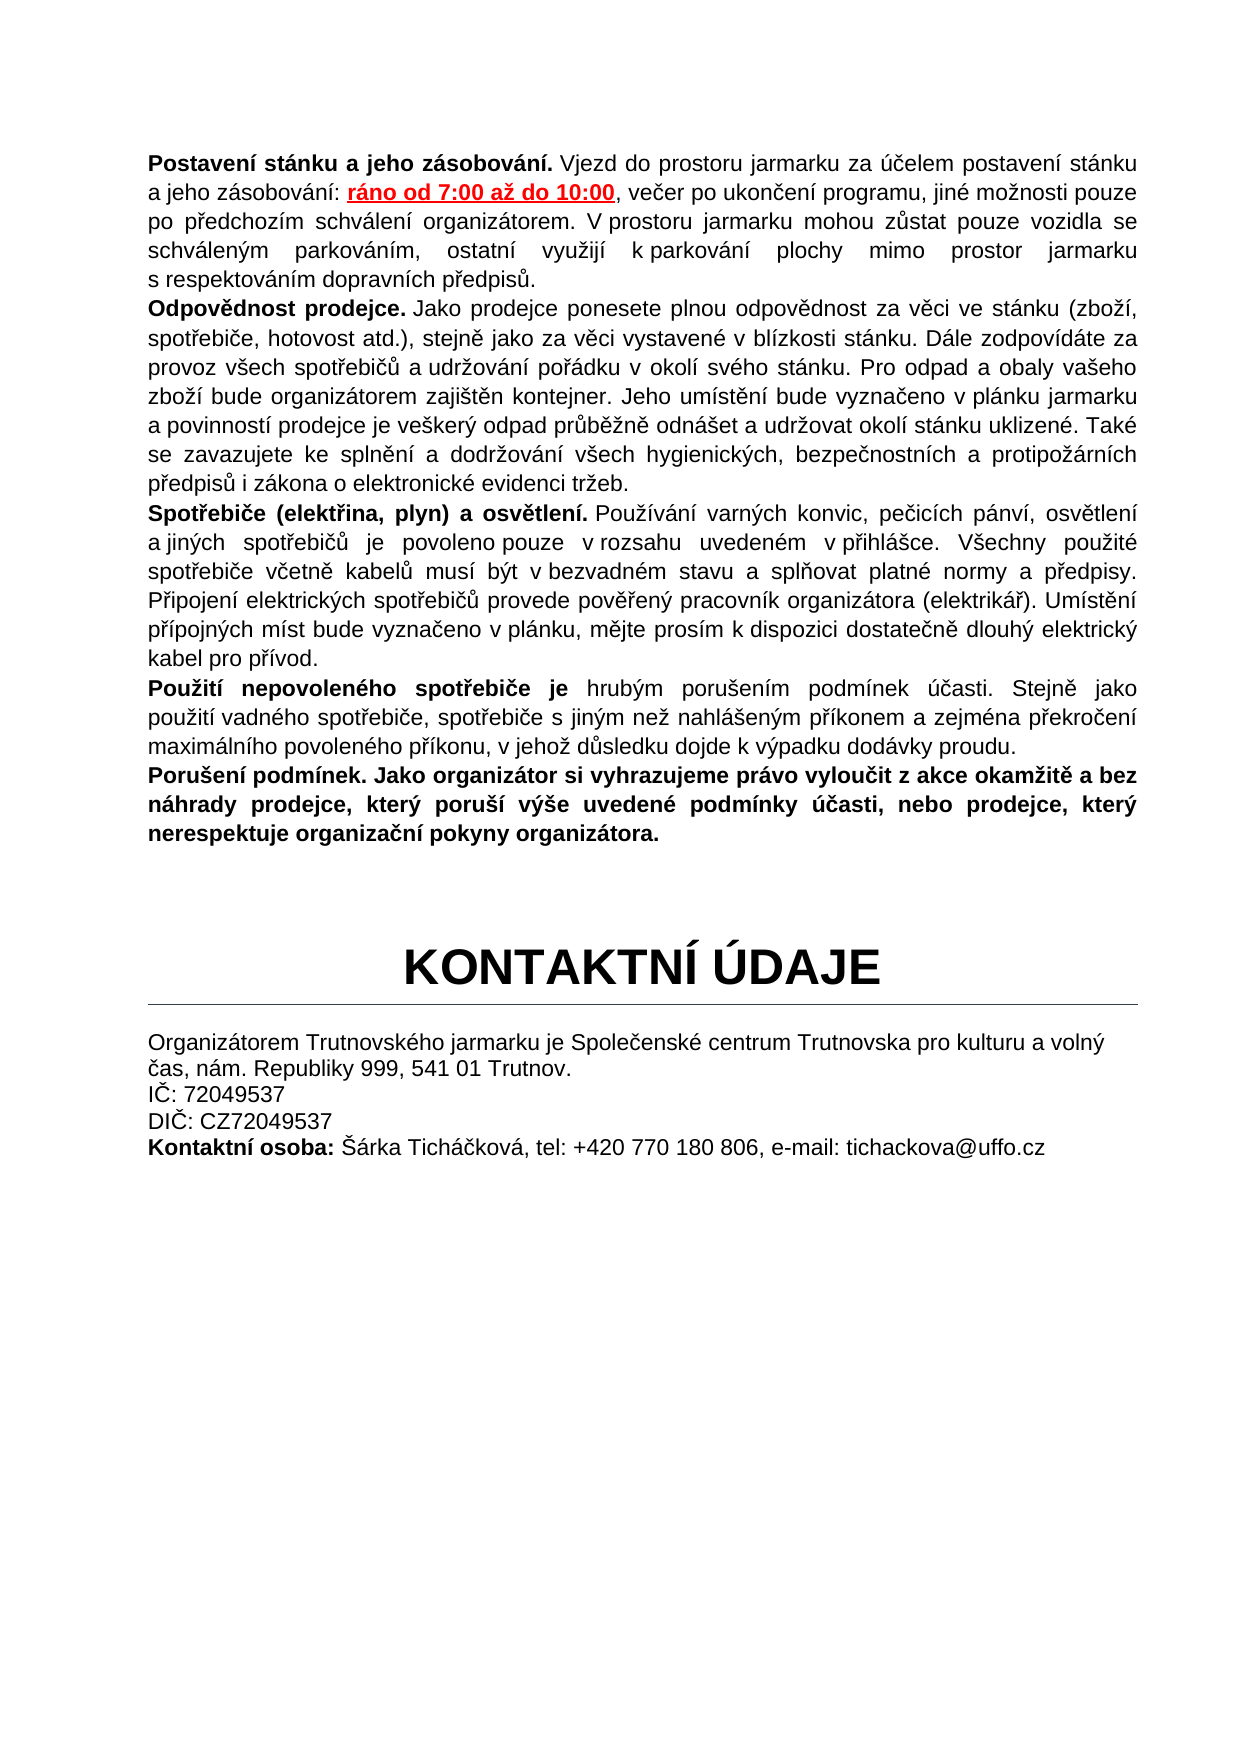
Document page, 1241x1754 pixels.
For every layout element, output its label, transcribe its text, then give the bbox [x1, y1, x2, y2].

subtitle Kontaktní údaje [148, 938, 1138, 1004]
text Kontaktní osoba: Šárka Ticháčková, tel: +420 770 180 806, e-mail: tichackova@uffo.cz [148, 1134, 1138, 1160]
text Použití nepovoleného spotřebiče je hrubým porušením podmínek účasti. Stejně jako použití vadného spotřebiče, spotřebiče s jiným než nahlášeným příkonem a zejména překročení maximálního povoleného příkonu, v jehož důsledku dojde k výpadku dodávky proudu. [148, 673, 1138, 760]
text Porušení podmínek. Jako organizátor si vyhrazujeme právo vyloučit z akce okamžitě a bez náhrady prodejce, který poruší výše uvedené podmínky účasti, nebo prodejce, který nerespektuje organizační pokyny organizátora. [148, 760, 1138, 848]
text Spotřebiče (elektřina, plyn) a osvětlení. Používání varných konvic, pečicích pánví, osvětlení a jiných spotřebičů je povoleno pouze v rozsahu uvedeném v přihlášce. Všechny použité spotřebiče včetně kabelů musí být v bezvadném stavu a splňovat platné normy a předpisy. Připojení elektrických spotřebičů provede pověřený pracovník organizátora (elektrikář). Umístění přípojných míst bude vyznačeno v plánku, mějte prosím k dispozici dostatečně dlouhý elektrický kabel pro přívod. [148, 498, 1138, 673]
text IČ: 72049537 DIČ: CZ72049537 [285, 1081, 1138, 1134]
text Odpovědnost prodejce. Jako prodejce ponesete plnou odpovědnost za věci ve stánku (zboží, spotřebiče, hotovost atd.), stejně jako za věci vystavené v blízkosti stánku. Dále zodpovídáte za provoz všech spotřebičů a udržování pořádku v okolí svého stánku. Pro odpad a obaly vašeho zboží bude organizátorem zajištěn kontejner. Jeho umístění bude vyznačeno v plánku jarmarku a povinností prodejce je veškerý odpad průběžně odnášet a udržovat okolí stánku uklizené. Také se zavazujete ke splnění a dodržování všech hygienických, bezpečnostních a protipožárních předpisů i zákona o elektronické evidenci tržeb. [148, 293, 1138, 498]
text Postavení stánku a jeho zásobování. Vjezd do prostoru jarmarku za účelem postavení stánku a jeho zásobování: ráno od 7:00 až do 10:00, večer po ukončení programu, jiné možnosti pouze po předchozím schválení organizátorem. V prostoru jarmarku mohou zůstat pouze vozidla se schváleným parkováním, ostatní využijí k parkování plochy mimo prostor jarmarku s respektováním dopravních předpisů. [148, 148, 1138, 293]
text Organizátorem Trutnovského jarmarku je Společenské centrum Trutnovska pro kulturu a volný čas, nám. Republiky 999, 541 01 Trutnov. [572, 1029, 1138, 1081]
text Organizátorem Trutnovského jarmarku je Společenské centrum Trutnovska pro kulturu a volný čas, nám. Republiky 999, 541 01 Trutnov. [148, 1029, 571, 1055]
